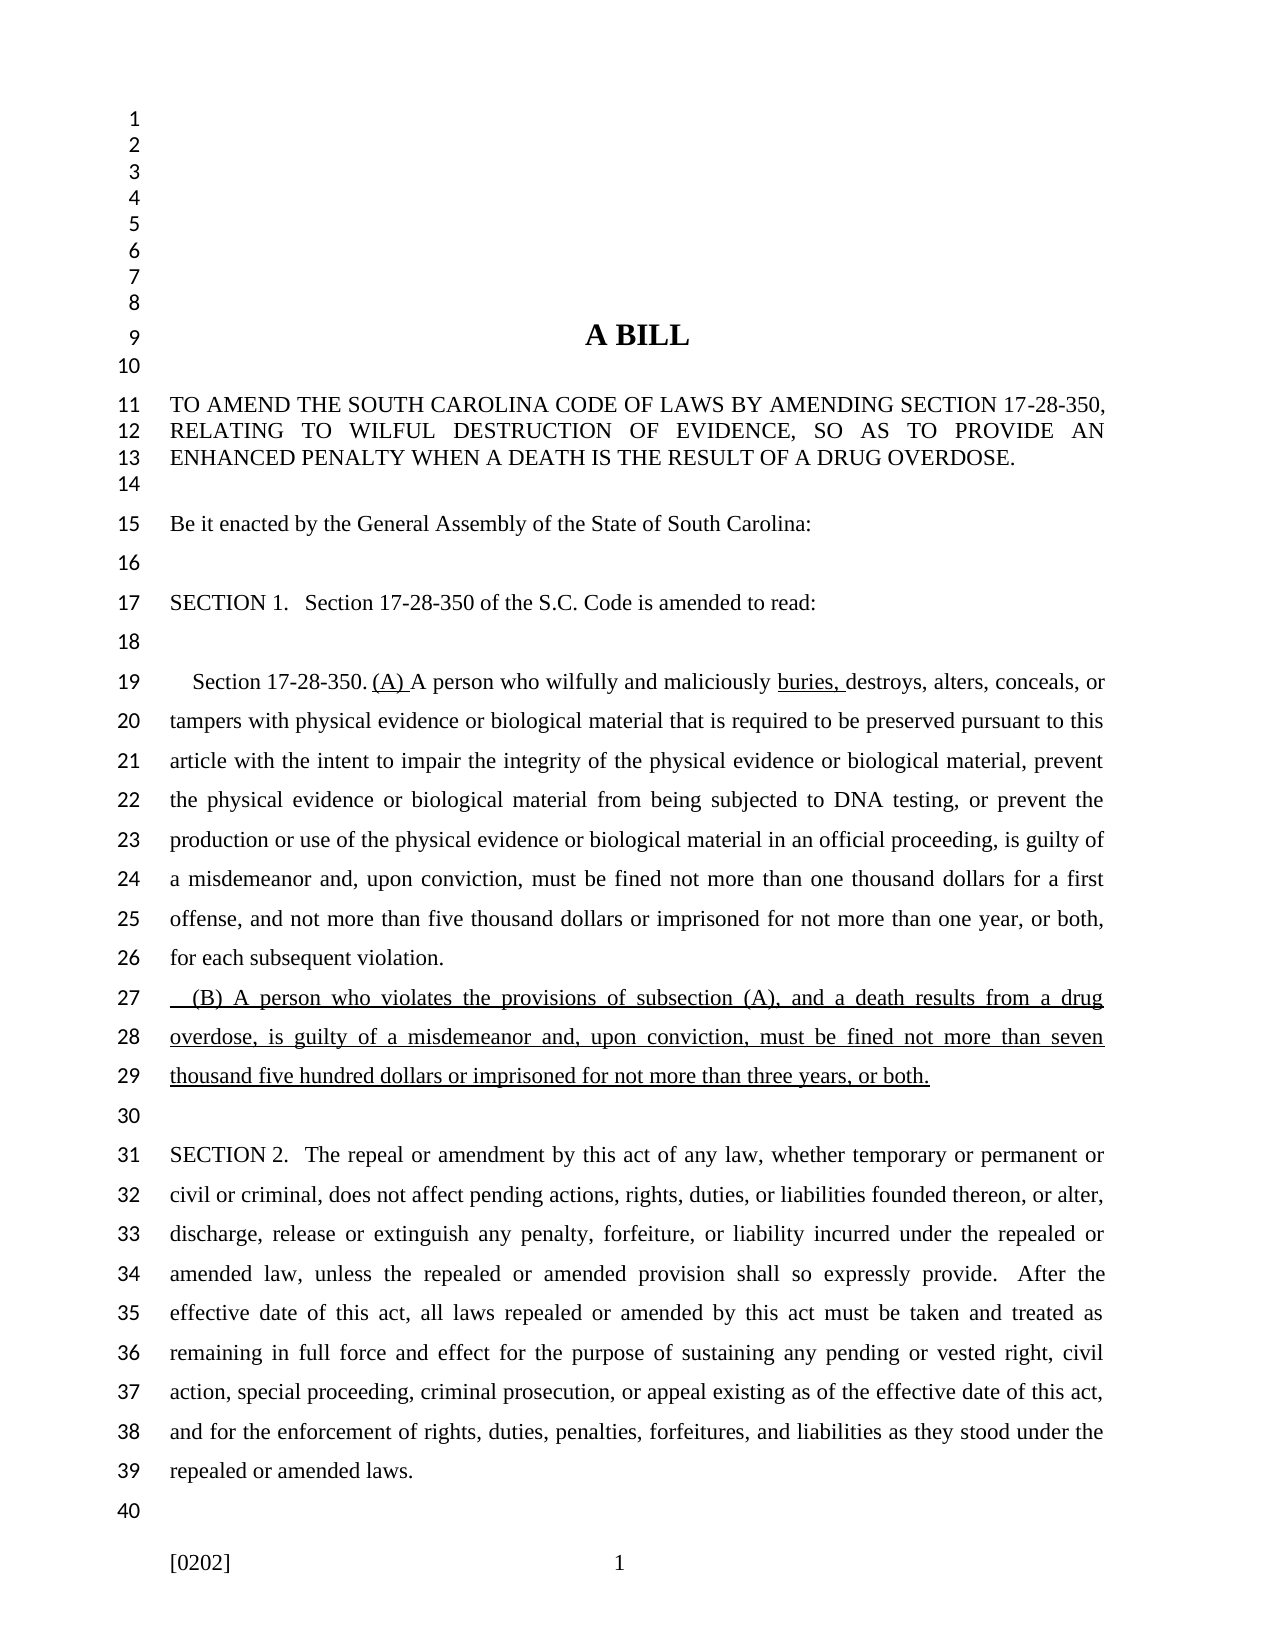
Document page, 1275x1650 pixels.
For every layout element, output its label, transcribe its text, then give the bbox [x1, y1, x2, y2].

text A bill [169, 316, 1106, 352]
text (B) A person who violates the provisions of subsection (A), and a death results from a drug overdose, is guilty of a misdemeanor and, upon conviction, must be fined not more than seven thousand five hundred dollars or imprisoned for not more than three years, or both. [169, 983, 1106, 1089]
text Section 17‑28‑350. (A) A person who wilfully and maliciously buries, destroys, alters, conceals, or tampers with physical evidence or biological material that is required to be preserved pursuant to this article with the intent to impair the integrity of the physical evidence or biological material, prevent the physical evidence or biological material from being subjected to DNA testing, or prevent the production or use of the physical evidence or biological material in an official proceeding, is guilty of a misdemeanor and, upon conviction, must be fined not more than one thousand dollars for a first offense, and not more than five thousand dollars or imprisoned for not more than one year, or both, for each subsequent violation. [169, 668, 1106, 970]
text SECTION 2. The repeal or amendment by this act of any law, whether temporary or permanent or civil or criminal, does not affect pending actions, rights, duties, or liabilities founded thereon, or alter, discharge, release or extinguish any penalty, forfeiture, or liability incurred under the repealed or amended law, unless the repealed or amended provision shall so expressly provide. After the effective date of this act, all laws repealed or amended by this act must be taken and treated as remaining in full force and effect for the purpose of sustaining any pending or vested right, civil action, special proceeding, criminal prosecution, or appeal existing as of the effective date of this act, and for the enforcement of rights, duties, penalties, forfeitures, and liabilities as they stood under the repealed or amended laws. [169, 1141, 1106, 1484]
text SECTION 1. Section 17‑28‑350 of the S.C. Code is amended to read: [169, 589, 1106, 615]
text Be it enacted by the General Assembly of the State of South Carolina: [169, 510, 1106, 536]
